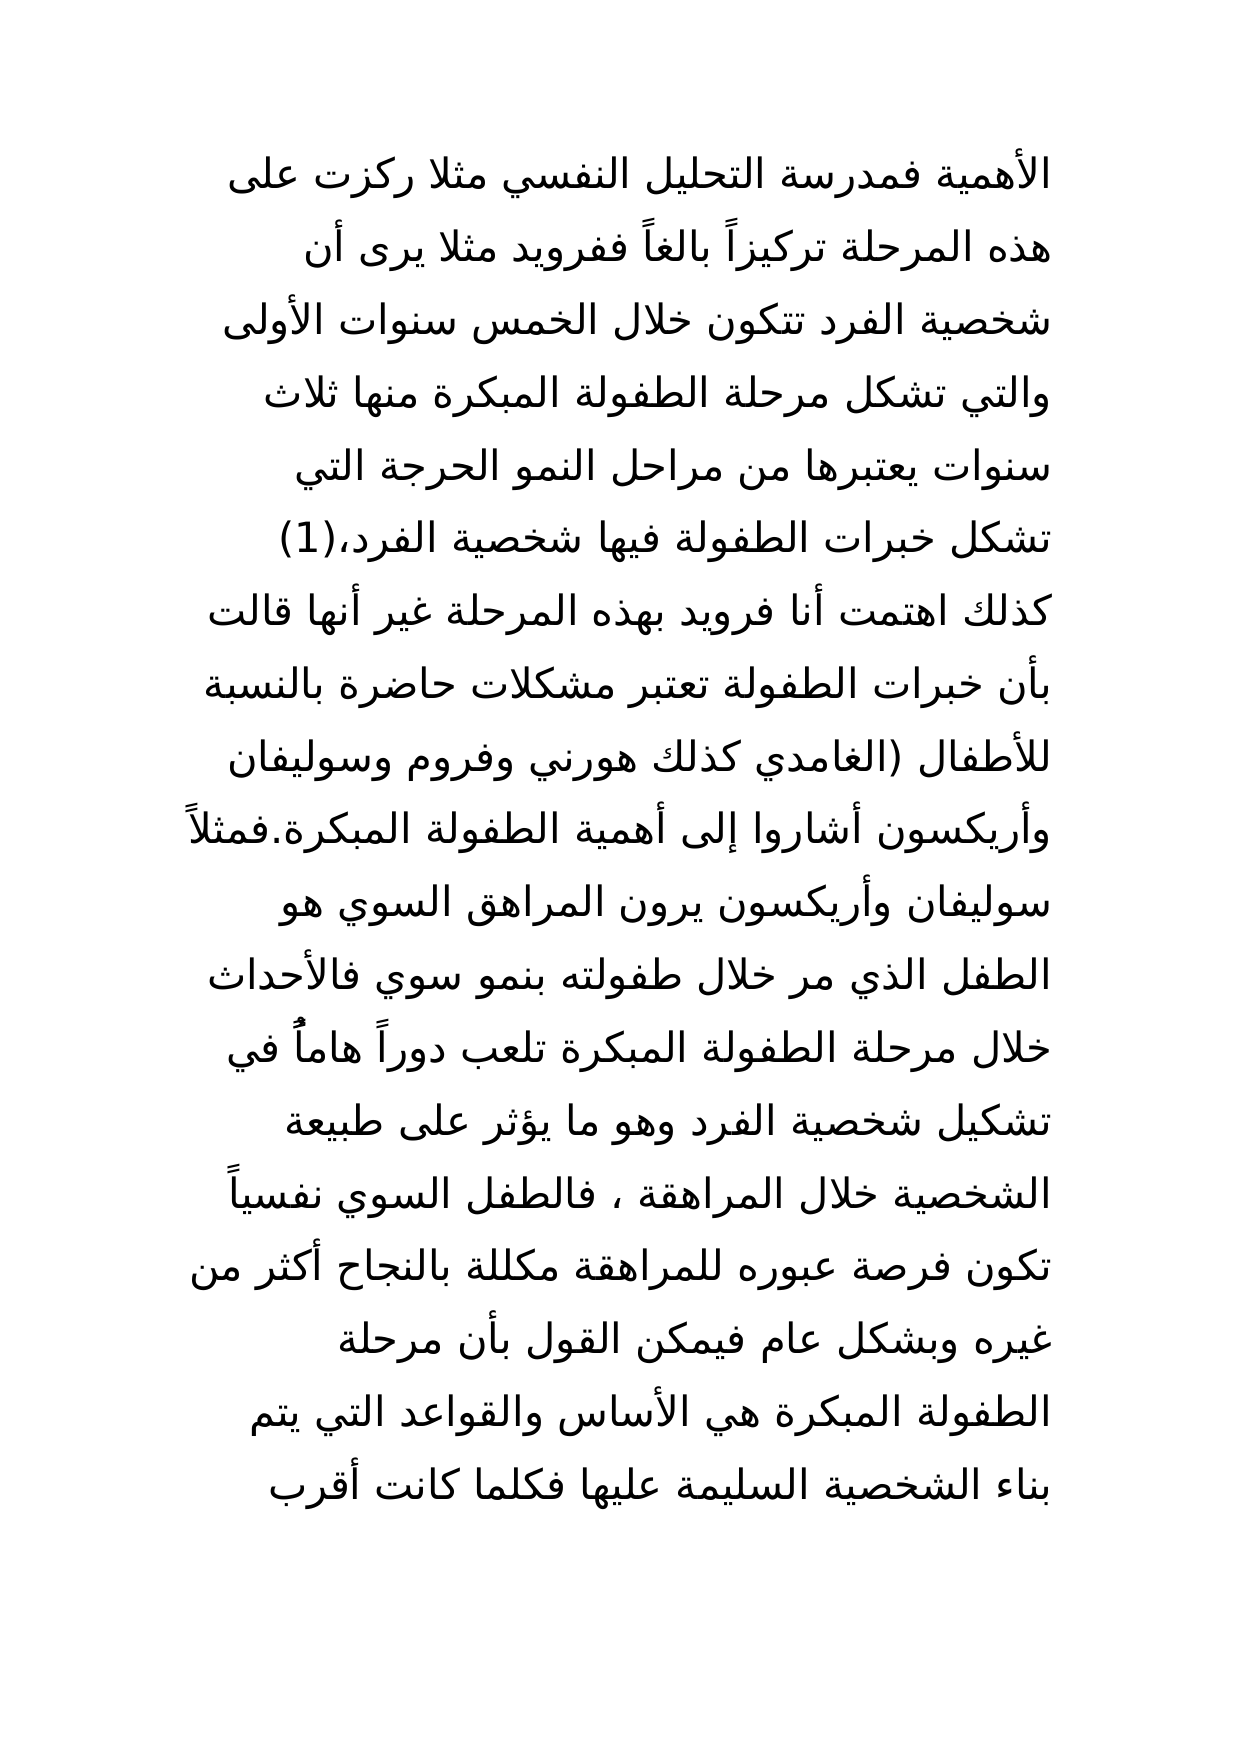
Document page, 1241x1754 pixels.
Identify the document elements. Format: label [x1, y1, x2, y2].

text [187, 150, 1053, 1509]
